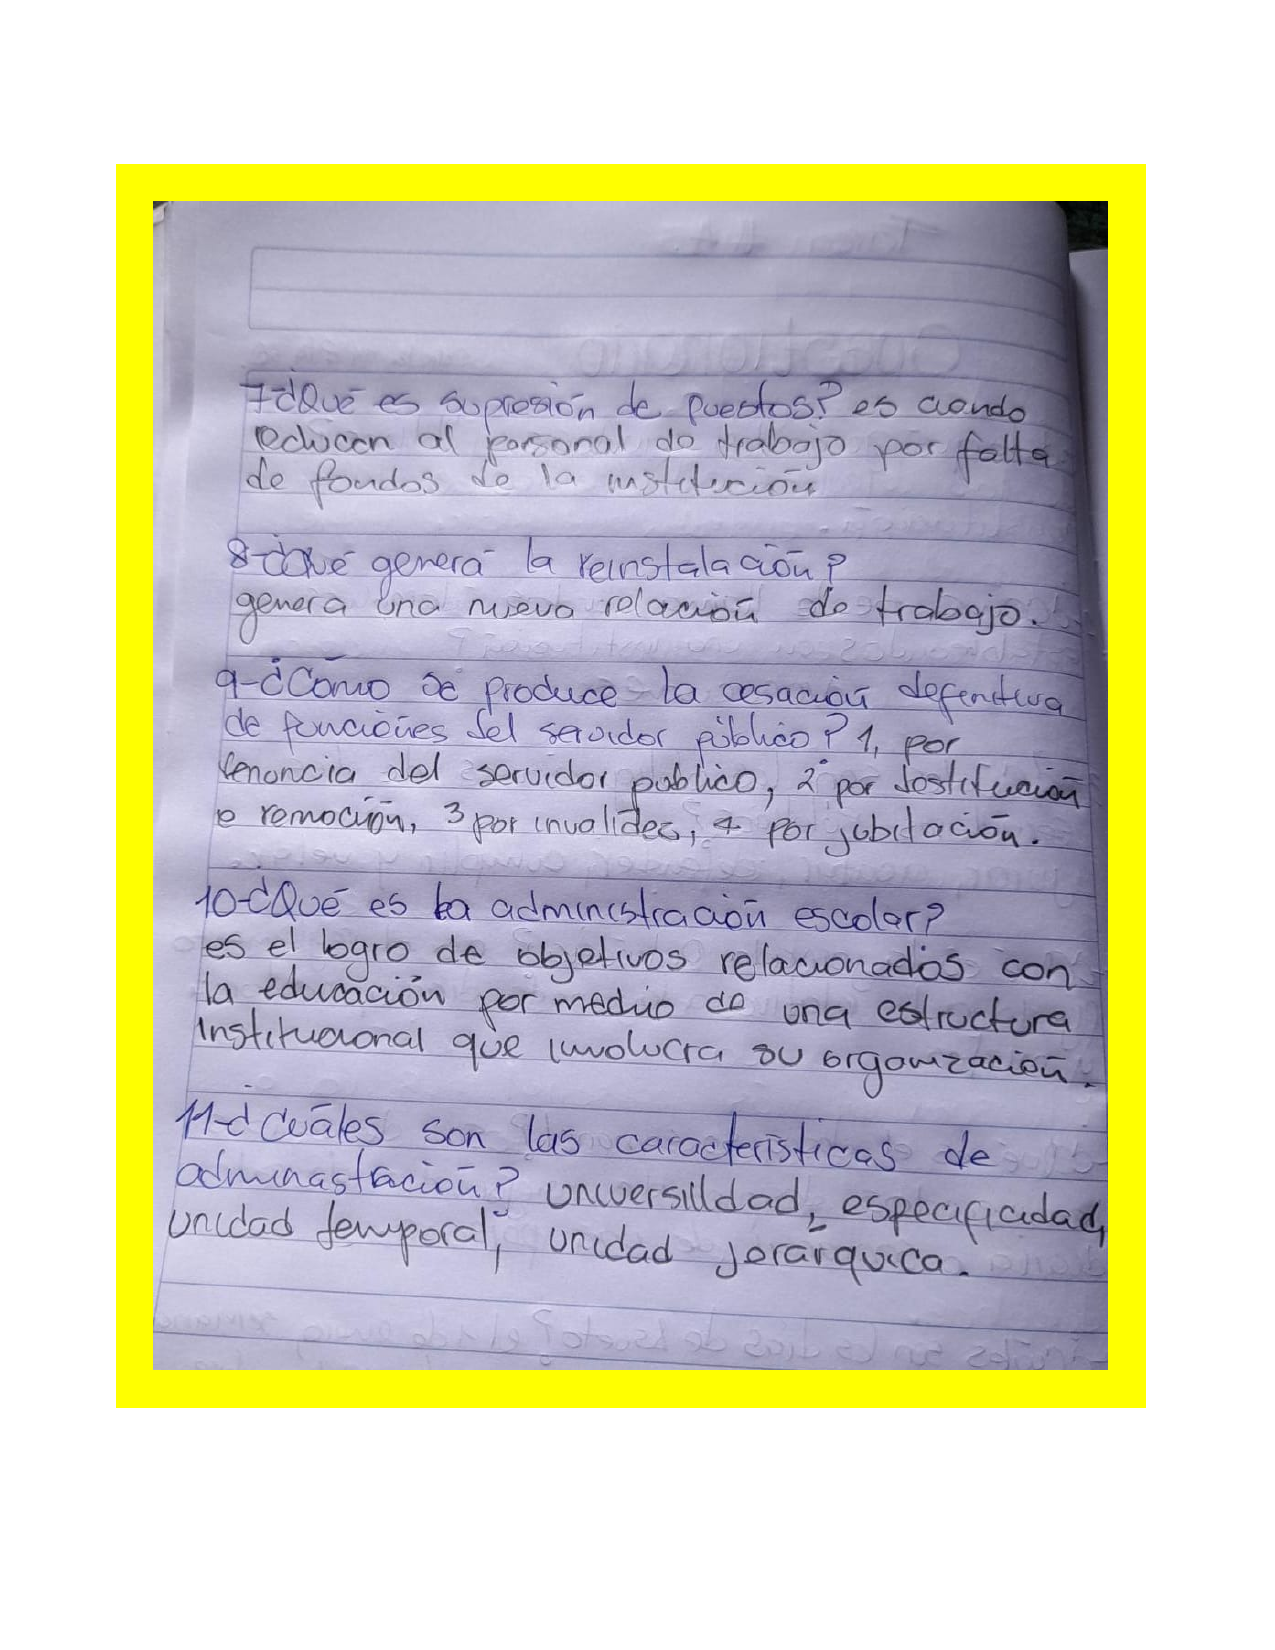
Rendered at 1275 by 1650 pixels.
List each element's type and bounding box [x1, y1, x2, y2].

picture [153, 201, 1108, 1370]
